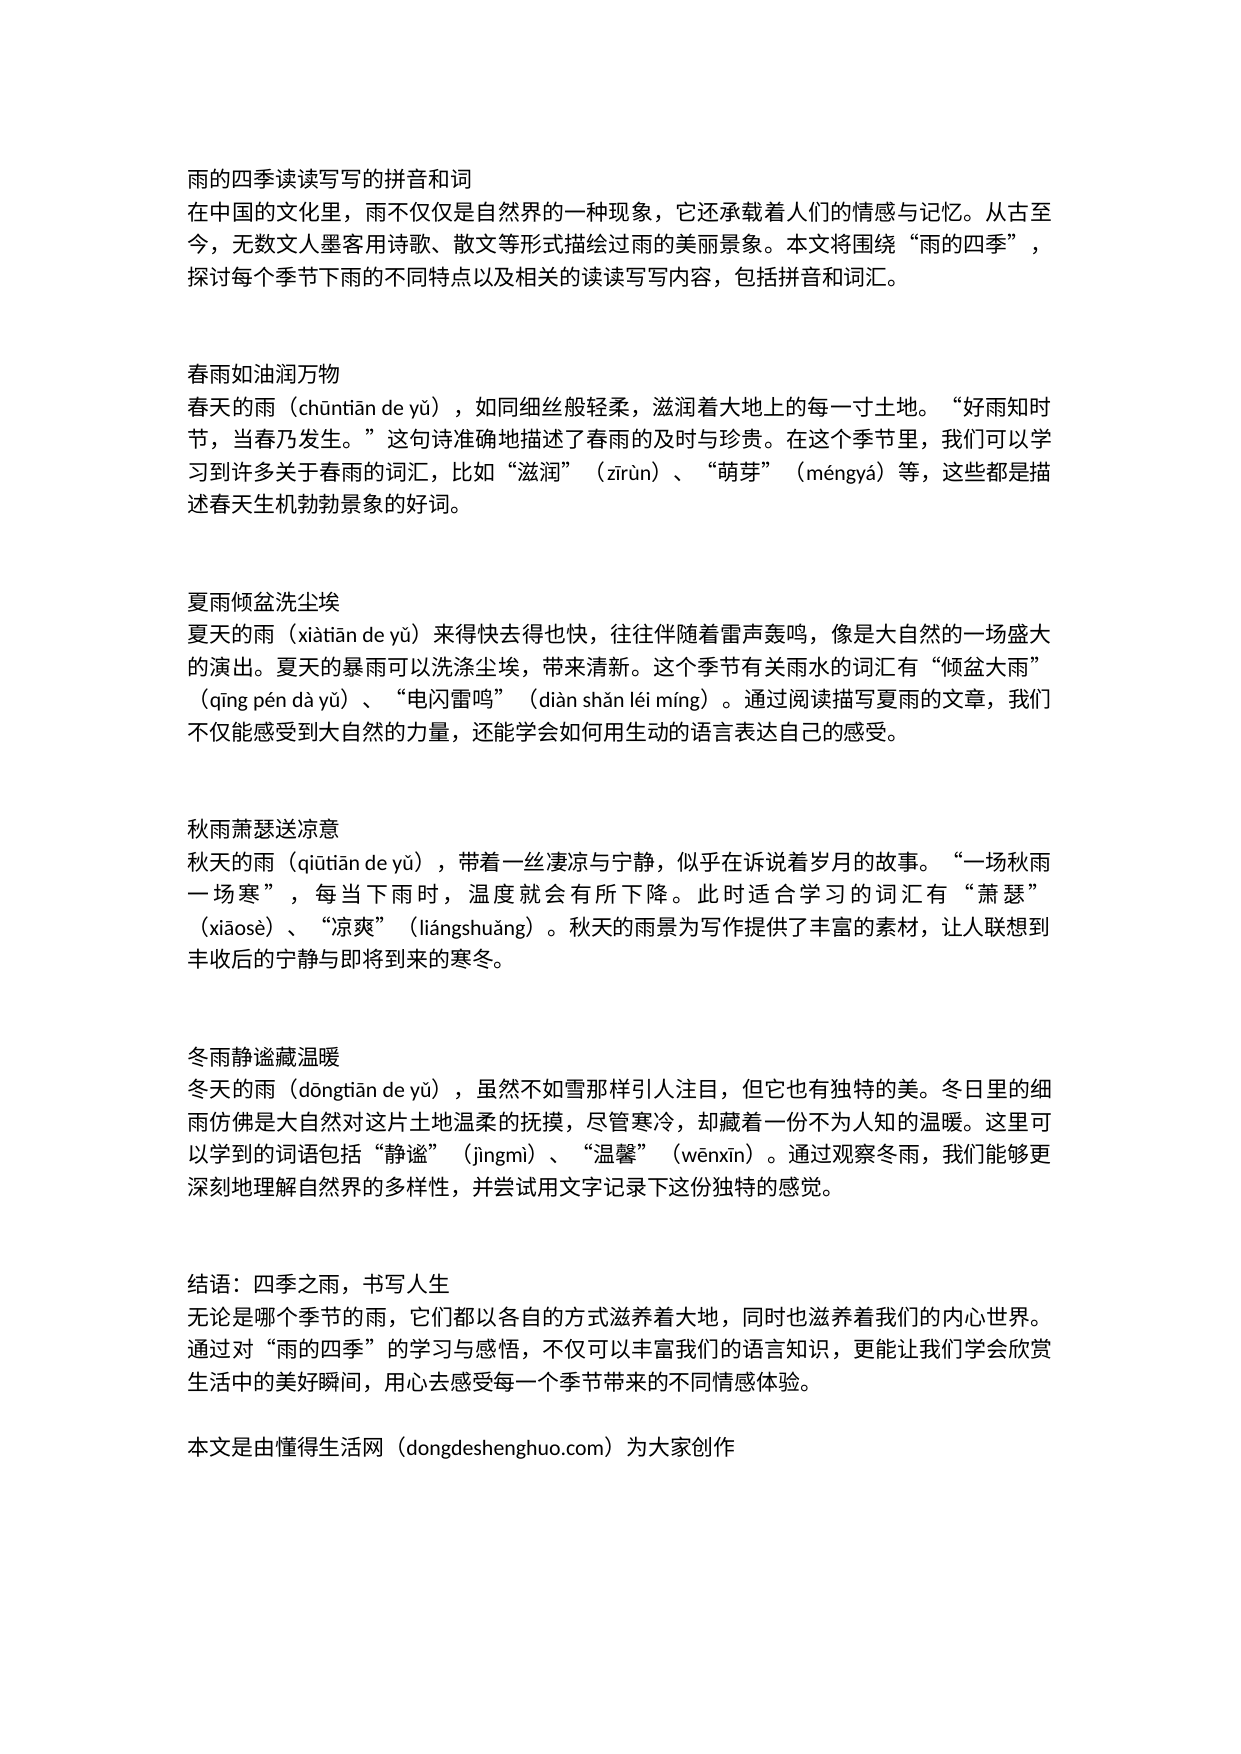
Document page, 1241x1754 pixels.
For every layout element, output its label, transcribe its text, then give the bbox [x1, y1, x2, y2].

text 雨的四季读读写写的拼音和词 [187, 162, 1053, 194]
text 无论是哪个季节的雨，它们都以各自的方式滋养着大地，同时也滋养着我们的内心世界。通过对“雨的四季”的学习与感悟，不仅可以丰富我们的语言知识，更能让我们学会欣赏生活中的美好瞬间，用心去感受每一个季节带来的不同情感体验。 [187, 1299, 1053, 1397]
text 秋雨萧瑟送凉意 [187, 812, 1053, 844]
text 秋天的雨（qiūtiān de yǔ），带着一丝凄凉与宁静，似乎在诉说着岁月的故事。“一场秋雨一场寒”，每当下雨时，温度就会有所下降。此时适合学习的词汇有“萧瑟”（xiāosè）、“凉爽”（liángshuǎng）。秋天的雨景为写作提供了丰富的素材，让人联想到丰收后的宁静与即将到来的寒冬。 [187, 844, 1053, 974]
text 冬天的雨（dōngtiān de yǔ），虽然不如雪那样引人注目，但它也有独特的美。冬日里的细雨仿佛是大自然对这片土地温柔的抚摸，尽管寒冷，却藏着一份不为人知的温暖。这里可以学到的词语包括“静谧”（jìngmì）、“温馨”（wēnxīn）。通过观察冬雨，我们能够更深刻地理解自然界的多样性，并尝试用文字记录下这份独特的感觉。 [187, 1072, 1053, 1202]
text 夏天的雨（xiàtiān de yǔ）来得快去得也快，往往伴随着雷声轰鸣，像是大自然的一场盛大的演出。夏天的暴雨可以洗涤尘埃，带来清新。这个季节有关雨水的词汇有“倾盆大雨”（qīng pén dà yǔ）、“电闪雷鸣”（diàn shǎn léi míng）。通过阅读描写夏雨的文章，我们不仅能感受到大自然的力量，还能学会如何用生动的语言表达自己的感受。 [187, 617, 1053, 747]
text 春雨如油润万物 [187, 357, 1053, 389]
text 本文是由懂得生活网（dongdeshenghuo.com）为大家创作 [187, 1429, 1053, 1462]
text 夏雨倾盆洗尘埃 [187, 584, 1053, 617]
text 在中国的文化里，雨不仅仅是自然界的一种现象，它还承载着人们的情感与记忆。从古至今，无数文人墨客用诗歌、散文等形式描绘过雨的美丽景象。本文将围绕“雨的四季”，探讨每个季节下雨的不同特点以及相关的读读写写内容，包括拼音和词汇。 [187, 194, 1053, 292]
text 春天的雨（chūntiān de yǔ），如同细丝般轻柔，滋润着大地上的每一寸土地。“好雨知时节，当春乃发生。”这句诗准确地描述了春雨的及时与珍贵。在这个季节里，我们可以学习到许多关于春雨的词汇，比如“滋润”（zīrùn）、“萌芽”（méngyá）等，这些都是描述春天生机勃勃景象的好词。 [187, 389, 1053, 519]
text 冬雨静谧藏温暖 [187, 1039, 1053, 1072]
text 结语：四季之雨，书写人生 [187, 1267, 1053, 1299]
